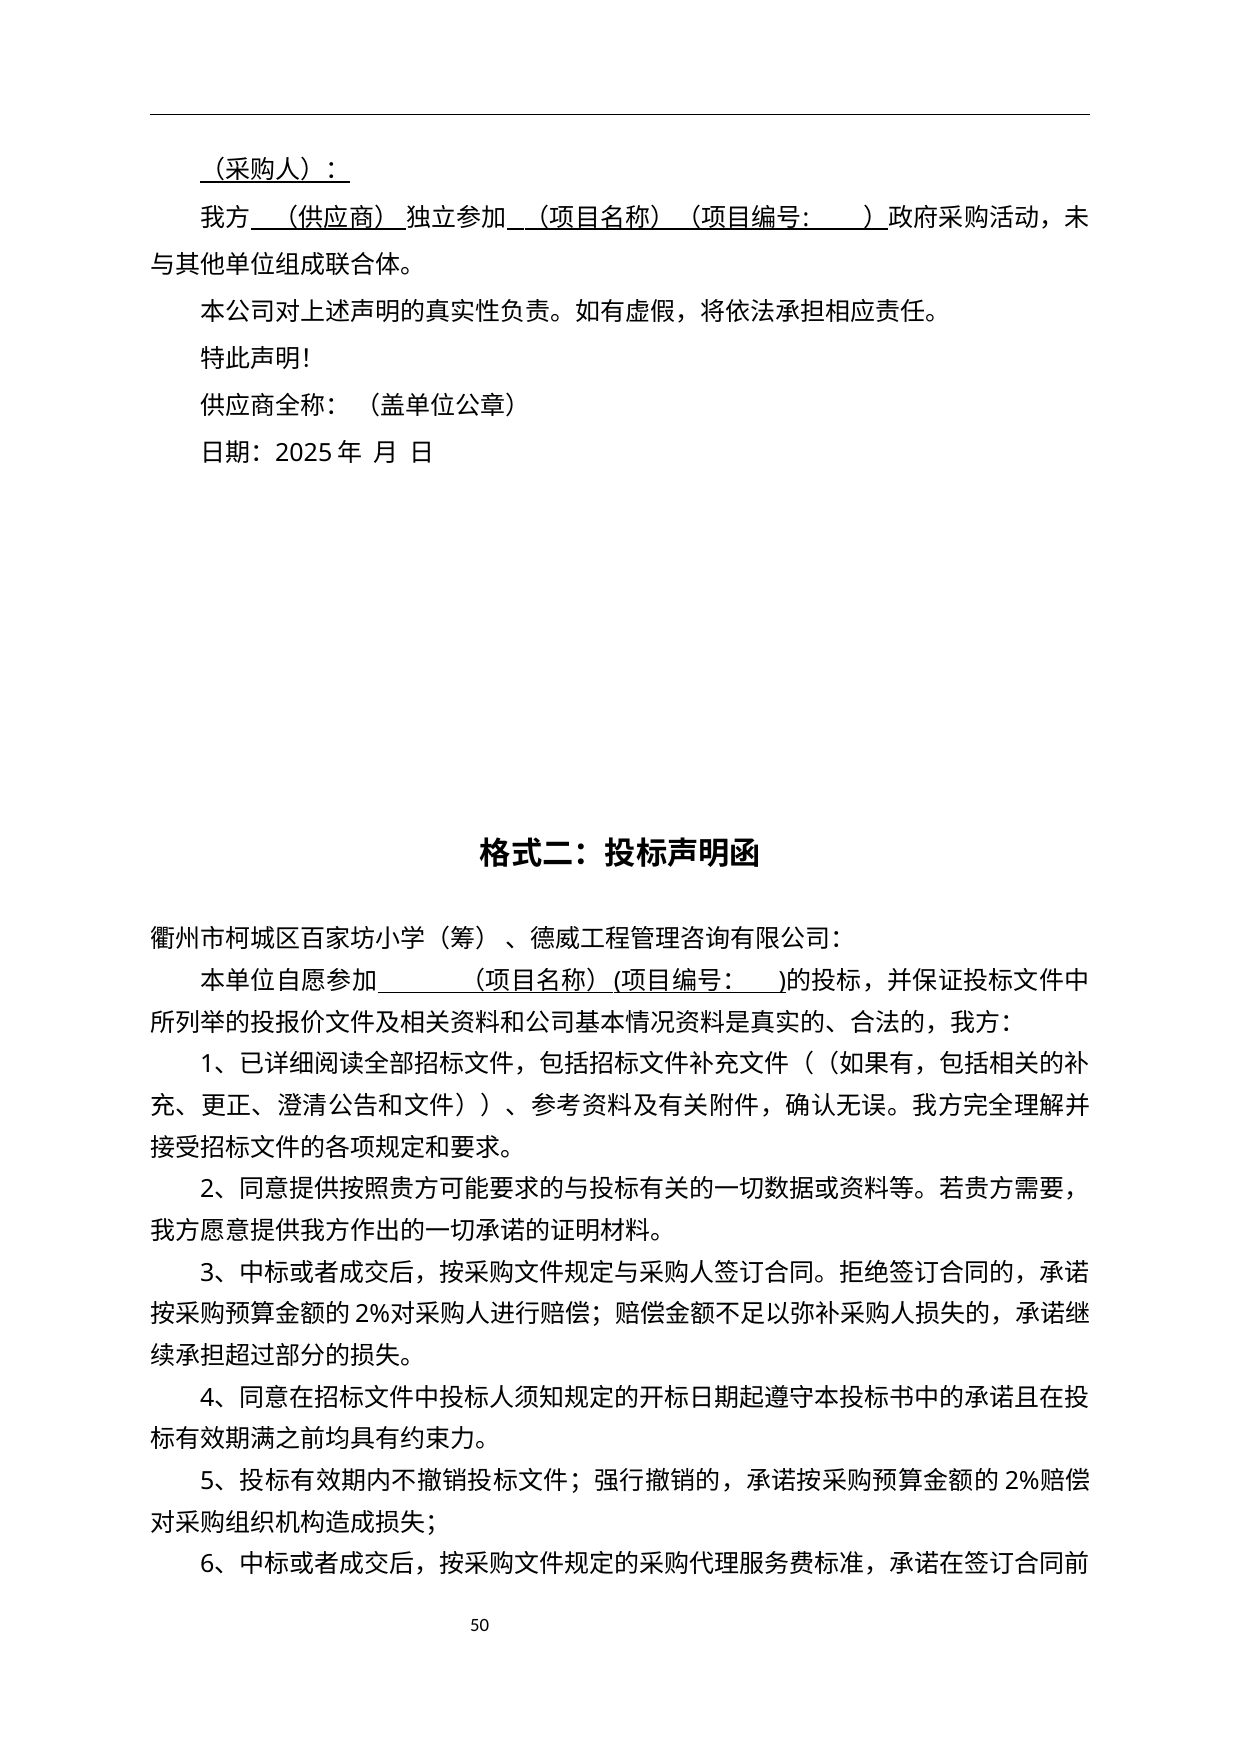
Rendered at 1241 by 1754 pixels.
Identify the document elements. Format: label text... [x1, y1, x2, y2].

text 日期：2025年 月 日 [150, 432, 1090, 469]
text 4、同意在招标文件中投标人须知规定的开标日期起遵守本投标书中的承诺且在投标有效期满之前均具有约束力。 [150, 1373, 1090, 1456]
text 2、同意提供按照贵方可能要求的与投标有关的一切数据或资料等。若贵方需要，我方愿意提供我方作出的一切承诺的证明材料。 [150, 1164, 1090, 1248]
text 我方 （供应商） 独立参加 （项目名称）（项目编号: ）政府采购活动，未与其他单位组成联合体。 [150, 197, 1090, 280]
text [150, 1539, 1090, 1581]
text 特此声明！ [150, 338, 1090, 374]
text 供应商全称： （盖单位公章） [150, 385, 1090, 422]
text 衢州市柯城区百家坊小学（筹） 、德威工程管理咨询有限公司： [150, 914, 1090, 956]
text 格式二：投标声明函 [150, 831, 1090, 873]
text 本单位自愿参加 （项目名称）(项目编号： )的投标，并保证投标文件中所列举的投报价文件及相关资料和公司基本情况资料是真实的、合法的，我方： [150, 956, 1090, 1039]
text 5、投标有效期内不撤销投标文件；强行撤销的，承诺按采购预算金额的2%赔偿对采购组织机构造成损失； [150, 1456, 1090, 1539]
text 本公司对上述声明的真实性负责。如有虚假，将依法承担相应责任。 [150, 291, 1090, 327]
text 3、中标或者成交后，按采购文件规定与采购人签订合同。拒绝签订合同的，承诺按采购预算金额的2%对采购人进行赔偿；赔偿金额不足以弥补采购人损失的，承诺继续承担超过部分的损失。 [150, 1248, 1090, 1373]
text 1、已详细阅读全部招标文件，包括招标文件补充文件（（如果有，包括相关的补充、更正、澄清公告和文件））、参考资料及有关附件，确认无误。我方完全理解并接受招标文件的各项规定和要求。 [150, 1039, 1090, 1164]
text （采购人）： [150, 150, 1090, 186]
